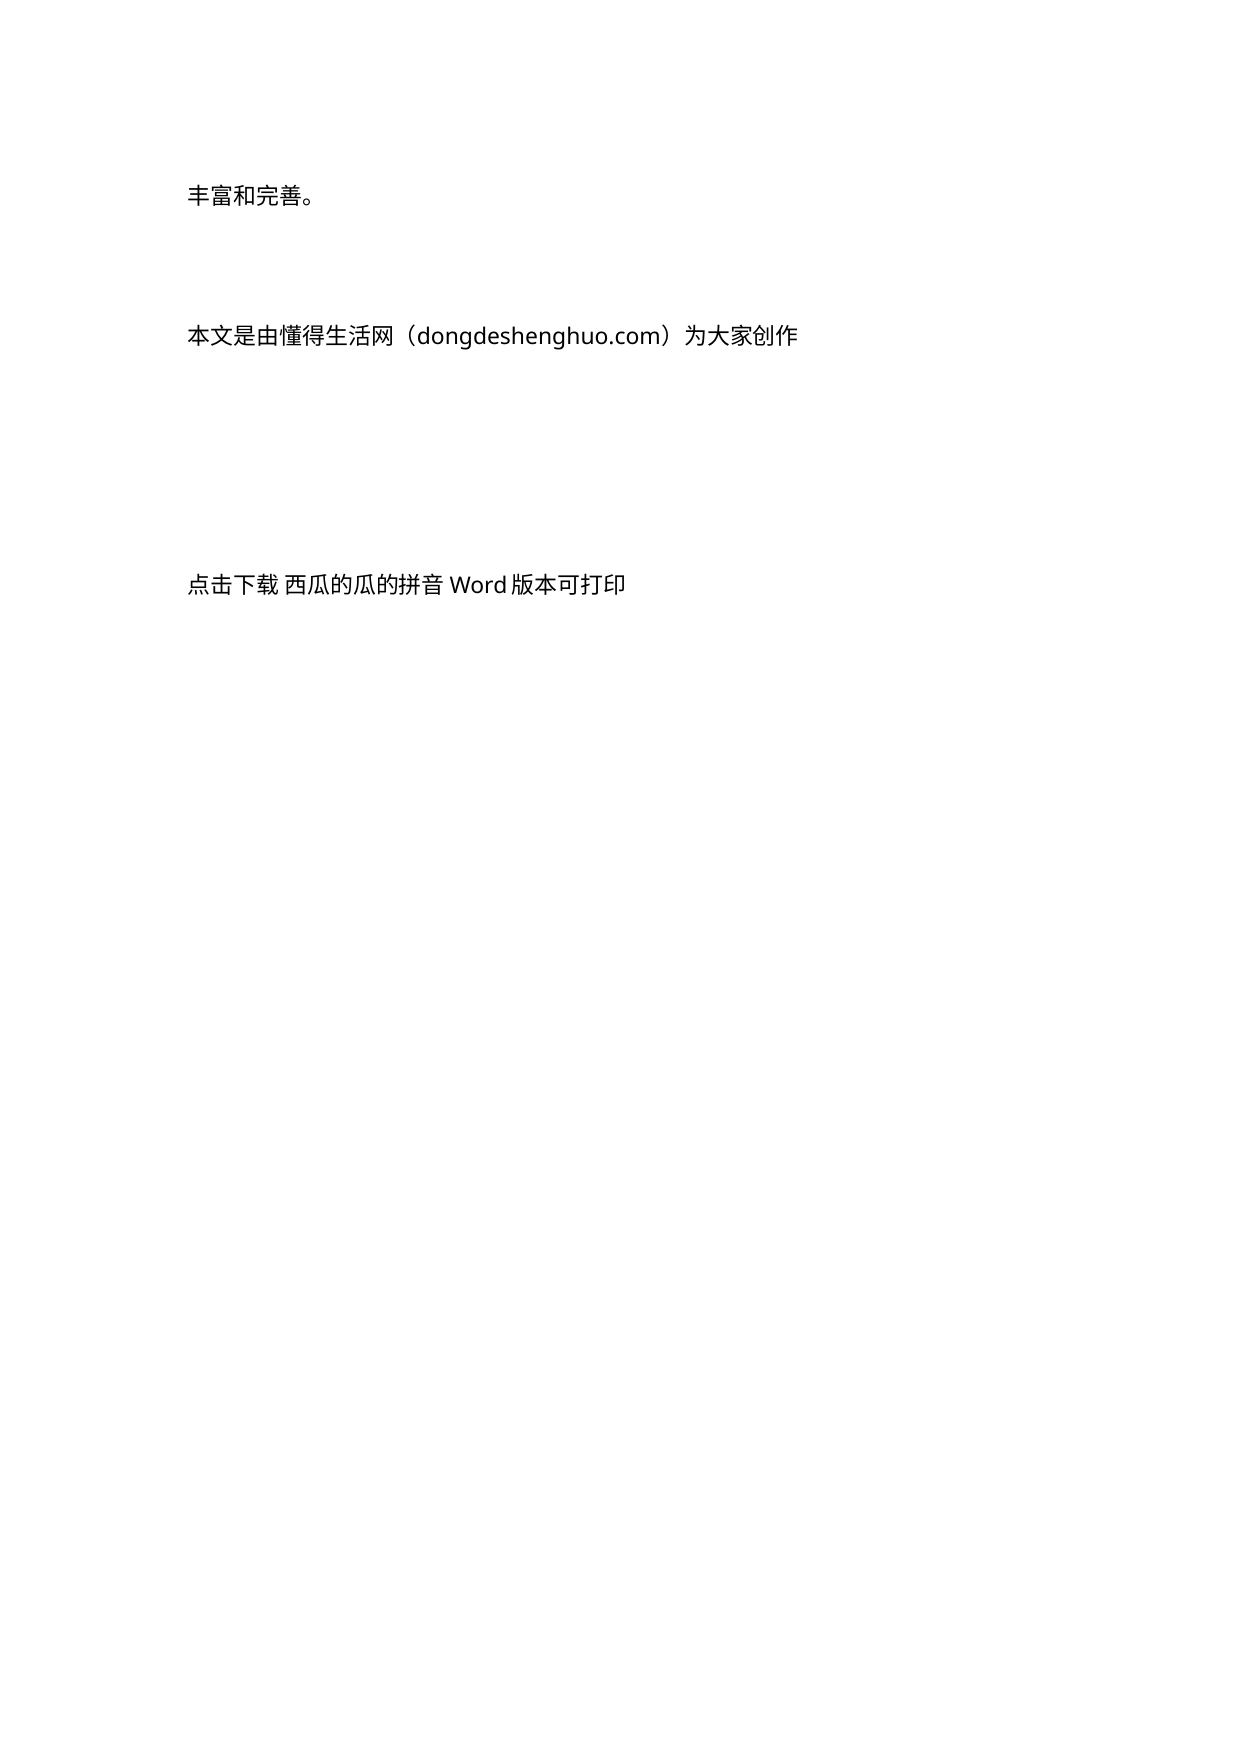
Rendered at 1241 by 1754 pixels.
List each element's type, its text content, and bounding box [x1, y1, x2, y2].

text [187, 162, 1053, 227]
text 点击下载 西瓜的瓜的拼音Word版本可打印 [187, 551, 1053, 616]
text 本文是由懂得生活网（dongdeshenghuo.com）为大家创作 [187, 302, 1053, 367]
